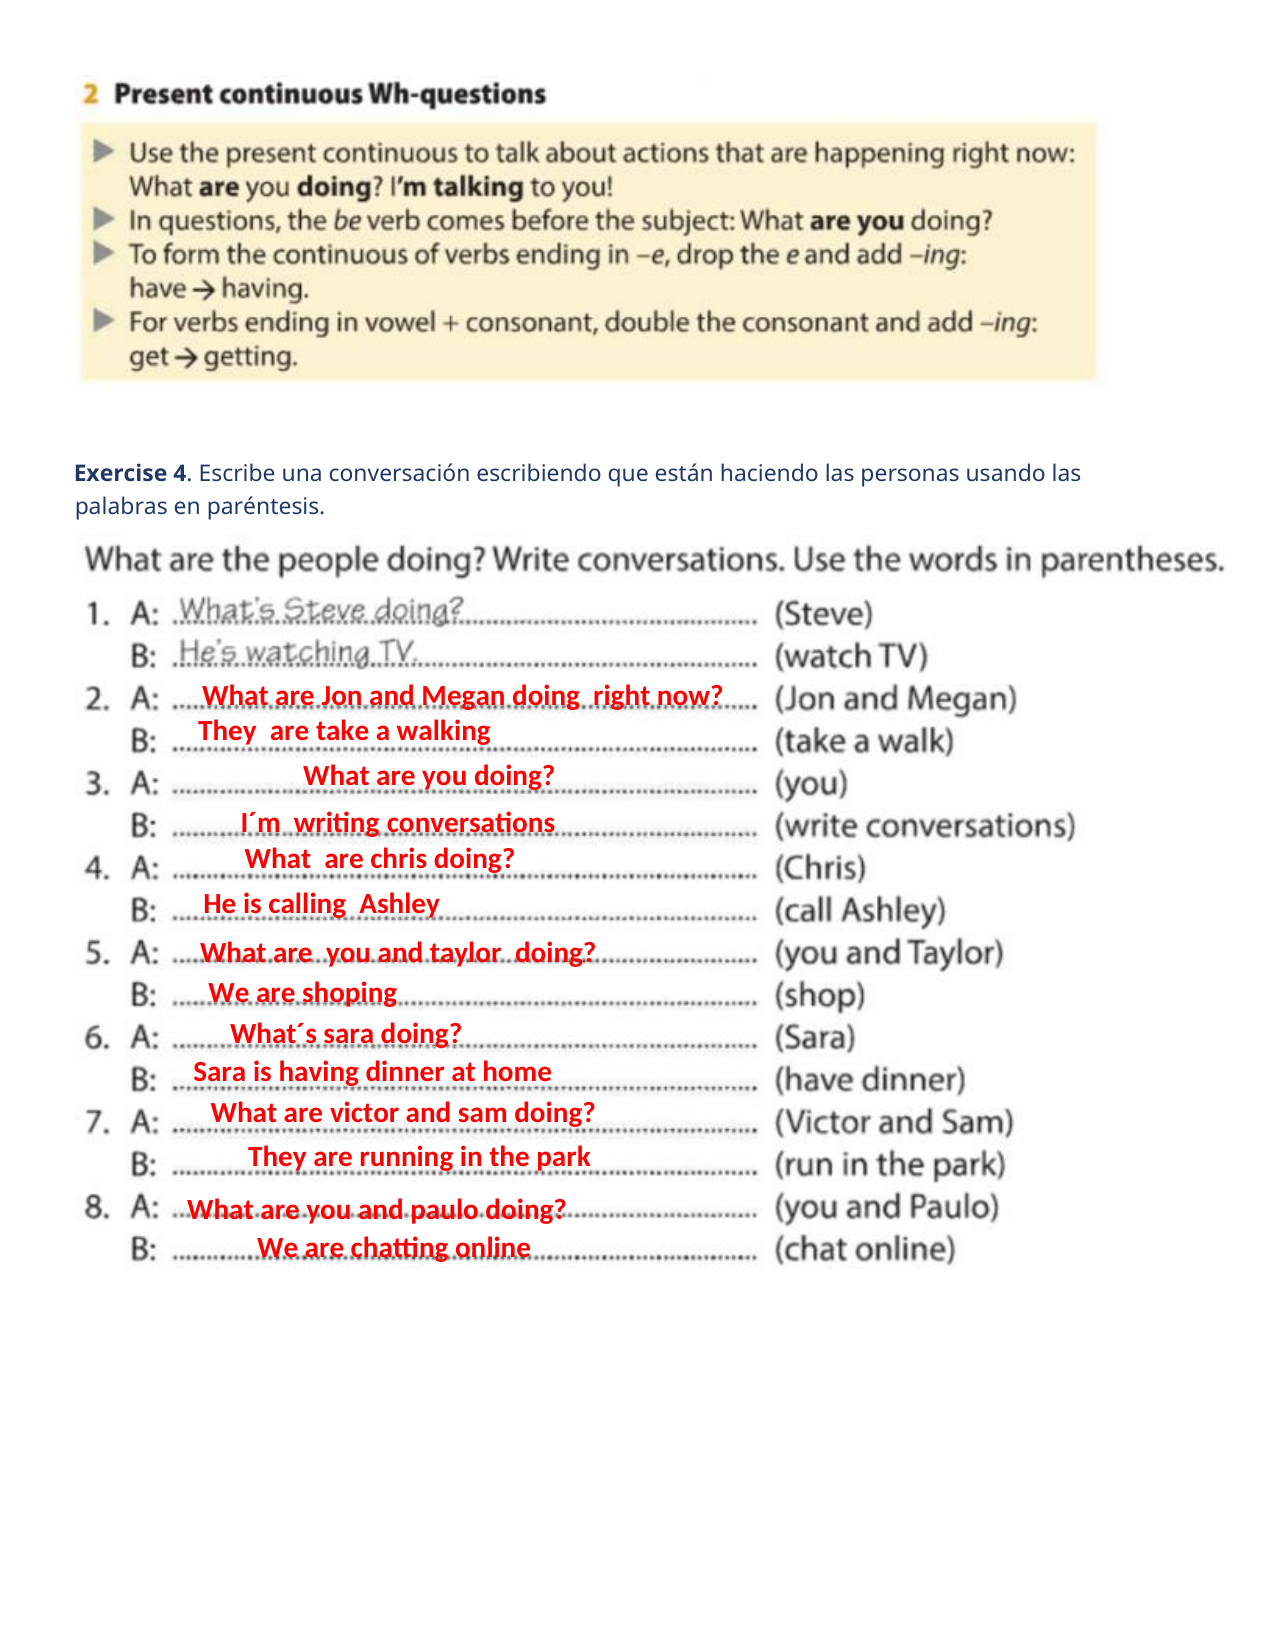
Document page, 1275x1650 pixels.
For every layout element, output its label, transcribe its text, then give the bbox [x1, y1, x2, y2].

text Exercise 4. Escribe una conversación escribiendo que están haciendo las personas usando las palabras en paréntesis. [73, 456, 1117, 521]
picture [75, 75, 1114, 393]
picture [75, 534, 1232, 1291]
